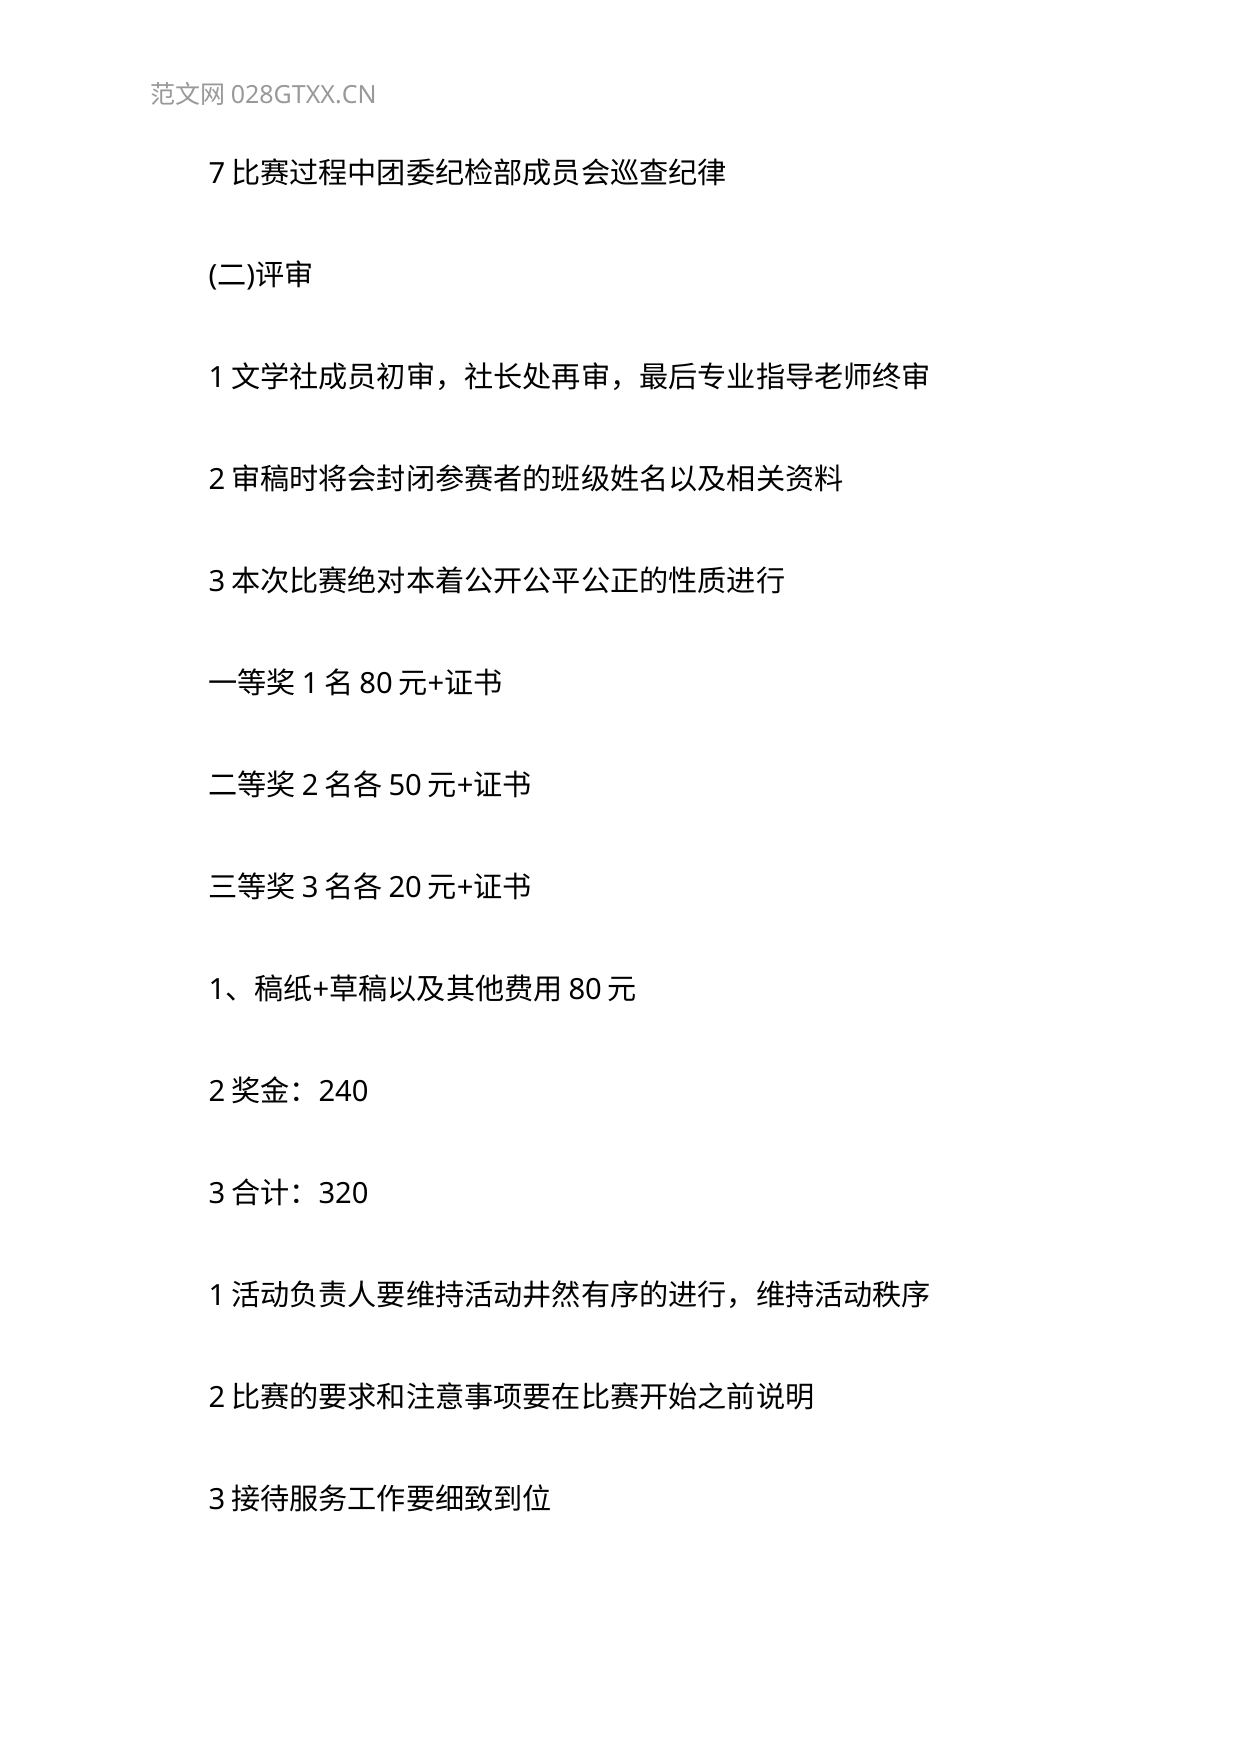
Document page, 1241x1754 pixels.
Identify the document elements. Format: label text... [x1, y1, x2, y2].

text 2奖金：240 [150, 1068, 1090, 1110]
text 2比赛的要求和注意事项要在比赛开始之前说明 [150, 1374, 1090, 1416]
text 1活动负责人要维持活动井然有序的进行，维持活动秩序 [150, 1272, 1090, 1314]
text 1文学社成员初审，社长处再审，最后专业指导老师终审 [150, 354, 1090, 396]
text 7比赛过程中团委纪检部成员会巡查纪律 [150, 150, 1090, 192]
text 3合计：320 [150, 1170, 1090, 1212]
text 三等奖3名各20元+证书 [150, 864, 1090, 906]
text 3接待服务工作要细致到位 [150, 1476, 1090, 1518]
text 1、稿纸+草稿以及其他费用80元 [150, 966, 1090, 1008]
text (二)评审 [150, 252, 1090, 294]
text 2审稿时将会封闭参赛者的班级姓名以及相关资料 [150, 456, 1090, 498]
text 二等奖2名各50元+证书 [150, 762, 1090, 804]
text 3本次比赛绝对本着公开公平公正的性质进行 [150, 558, 1090, 600]
text 一等奖1名80元+证书 [150, 660, 1090, 702]
